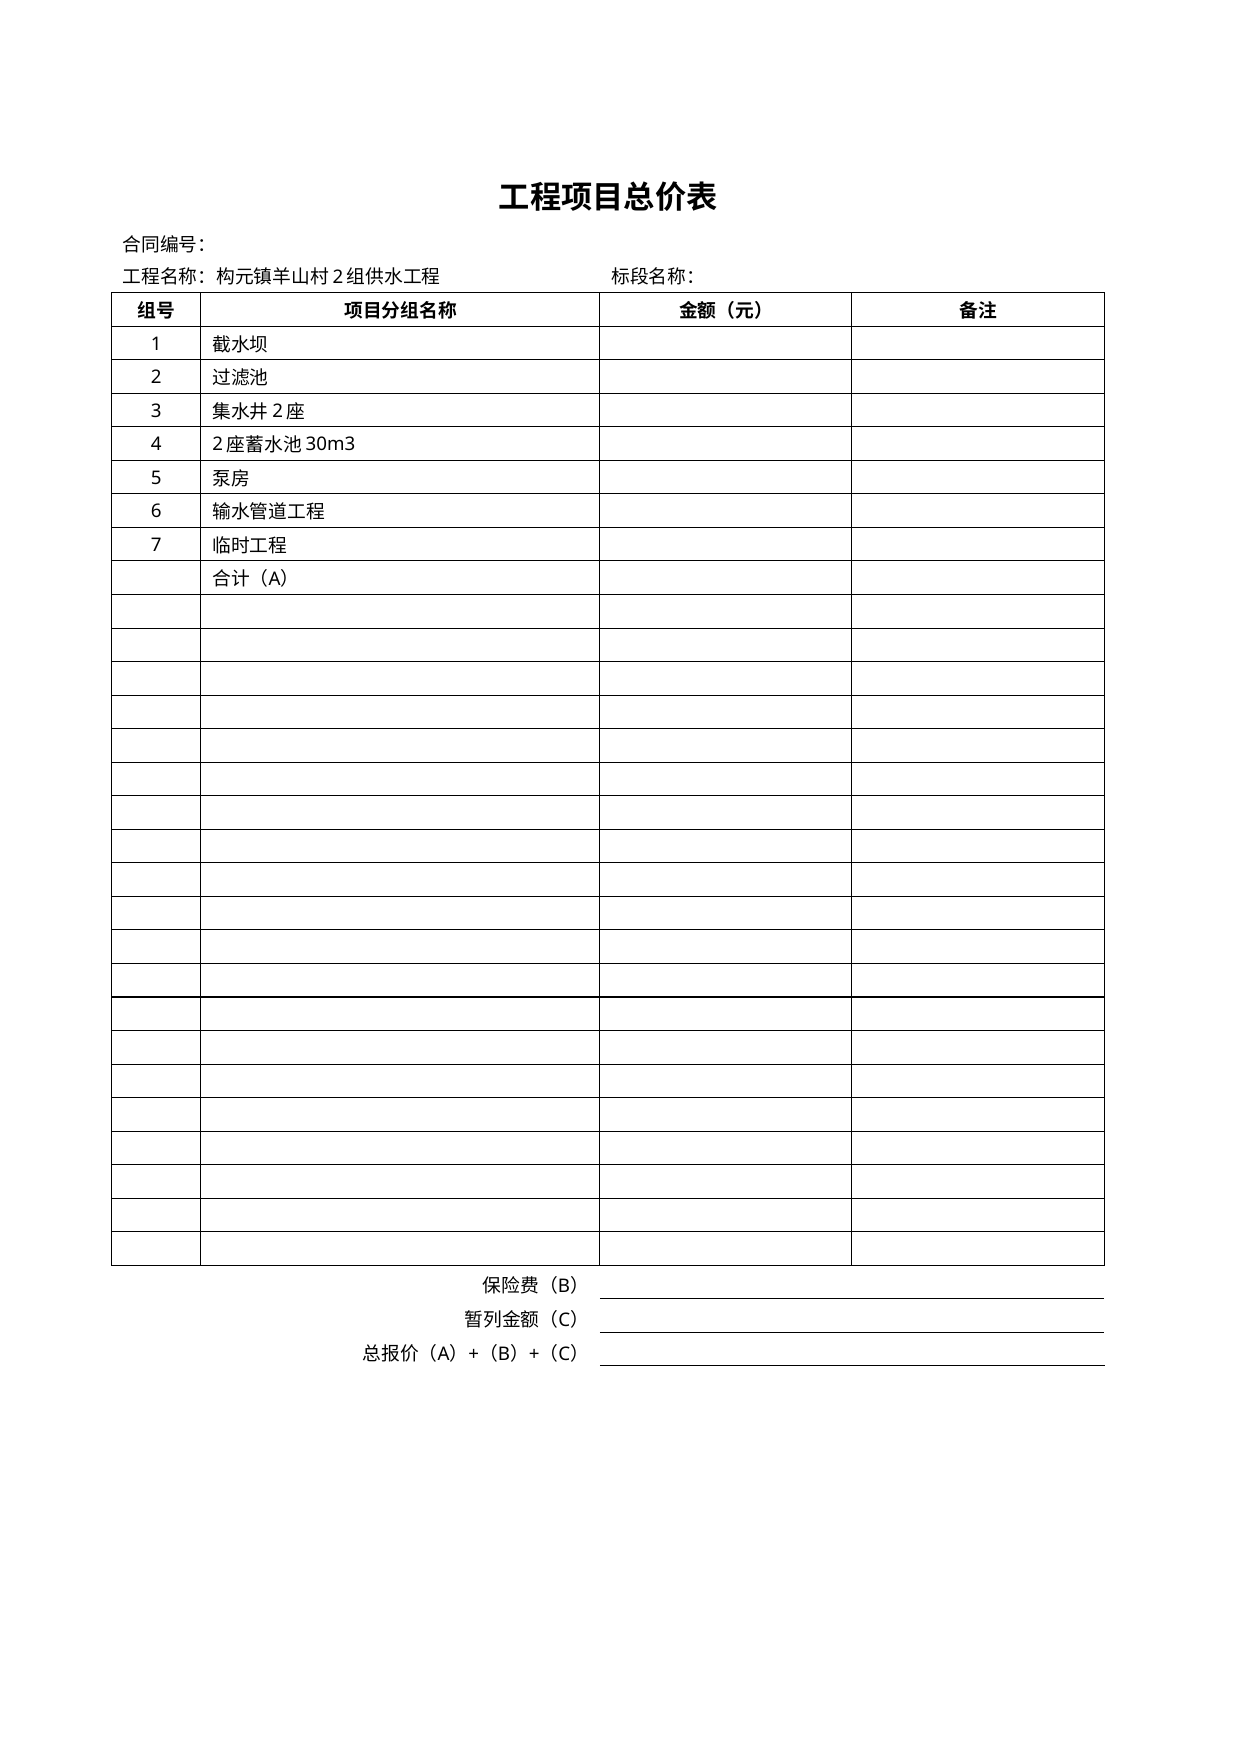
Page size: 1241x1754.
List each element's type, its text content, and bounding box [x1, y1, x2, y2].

table_cell [852, 1232, 1104, 1265]
table_cell [600, 729, 851, 762]
table_cell [201, 863, 599, 896]
table_cell 4 [112, 427, 200, 460]
table_cell [201, 998, 599, 1030]
table_cell [201, 1199, 599, 1231]
table_cell [201, 696, 599, 728]
table_cell [112, 863, 200, 896]
table_cell [112, 763, 200, 795]
table_cell [201, 1031, 599, 1063]
table_cell [112, 796, 200, 829]
table_cell 1 [112, 327, 200, 359]
table_cell [852, 1165, 1104, 1198]
table_cell [600, 427, 851, 460]
table_cell [600, 1298, 1105, 1332]
table_cell [852, 360, 1104, 393]
table_cell [852, 327, 1104, 359]
table_cell [112, 998, 200, 1030]
table_cell [600, 461, 851, 493]
table_cell [600, 629, 851, 661]
table_cell [112, 830, 200, 862]
table_cell 组号 [112, 293, 200, 326]
table_cell [112, 897, 200, 929]
table_cell [852, 930, 1104, 963]
table_cell 合同编号： [111, 227, 1105, 259]
table_cell [600, 930, 851, 963]
table_cell 7 [112, 528, 200, 560]
table_cell 2 [112, 360, 200, 393]
table_cell [852, 461, 1104, 493]
table_cell [600, 1266, 1105, 1298]
table_cell [201, 897, 599, 929]
table_cell [112, 729, 200, 762]
table_cell [852, 897, 1104, 929]
table_cell [852, 1065, 1104, 1097]
table_cell [201, 1232, 599, 1265]
table_cell [852, 561, 1104, 594]
table_cell [112, 1199, 200, 1231]
table_cell [600, 327, 851, 359]
table_cell [852, 595, 1104, 627]
table_cell [201, 662, 599, 694]
table_cell 3 [112, 394, 200, 426]
table_cell [600, 1199, 851, 1231]
table_cell [600, 863, 851, 896]
table_cell [600, 796, 851, 829]
table_cell [600, 1031, 851, 1063]
table_cell [112, 1031, 200, 1063]
table_cell [852, 1199, 1104, 1231]
table_cell [600, 561, 851, 594]
table_cell [201, 830, 599, 862]
table_cell [112, 629, 200, 661]
table_cell [600, 1098, 851, 1131]
table_cell [600, 1232, 851, 1265]
table_cell [600, 528, 851, 560]
table_cell 过滤池 [201, 360, 599, 393]
table_cell [852, 427, 1104, 460]
table_cell [112, 930, 200, 963]
table_cell [852, 1098, 1104, 1131]
table_cell 暂列金额（C） [111, 1298, 600, 1332]
table_cell [600, 830, 851, 862]
table_cell [600, 595, 851, 627]
table_cell [201, 1132, 599, 1164]
table_cell [600, 494, 851, 527]
table_cell [201, 595, 599, 627]
table_cell [201, 629, 599, 661]
table_cell [852, 1031, 1104, 1063]
table_cell [852, 696, 1104, 728]
table_cell [112, 696, 200, 728]
table_cell [112, 561, 200, 594]
table_cell [852, 863, 1104, 896]
table_cell [201, 1065, 599, 1097]
table_cell [201, 930, 599, 963]
table_cell [600, 998, 851, 1030]
table_cell [852, 830, 1104, 862]
table_cell [201, 796, 599, 829]
table_cell [201, 1098, 599, 1131]
table_cell [112, 595, 200, 627]
table_cell [600, 696, 851, 728]
table_cell [600, 662, 851, 694]
table_cell 总报价（A）+（B）+（C） [111, 1332, 600, 1365]
table_cell [600, 1165, 851, 1198]
table_cell [600, 1065, 851, 1097]
table_cell [201, 1165, 599, 1198]
table_cell 截水坝 [201, 327, 599, 359]
table_cell [852, 796, 1104, 829]
table_cell [852, 662, 1104, 694]
table_header 工程项目总价表 [111, 162, 1105, 227]
table_cell 输水管道工程 [201, 494, 599, 527]
table_cell [600, 1332, 1105, 1365]
table_cell 金额（元） [600, 293, 851, 326]
table_cell 集水井2座 [201, 394, 599, 426]
table_cell 2座蓄水池30m3 [201, 427, 599, 460]
table_cell [112, 1165, 200, 1198]
table_cell [852, 394, 1104, 426]
table_cell [112, 1065, 200, 1097]
table_cell [852, 729, 1104, 762]
table_cell [600, 394, 851, 426]
table_cell [201, 763, 599, 795]
table_cell 工程名称：构元镇羊山村2组供水工程 [111, 260, 600, 292]
table_cell [112, 964, 200, 996]
table_cell [852, 528, 1104, 560]
table_cell [852, 1132, 1104, 1164]
table_cell 临时工程 [201, 528, 599, 560]
table_cell [600, 897, 851, 929]
table_cell [112, 662, 200, 694]
table_cell 备注 [852, 293, 1104, 326]
table_cell [852, 763, 1104, 795]
table_cell [852, 964, 1104, 996]
table_cell [112, 1098, 200, 1131]
table_cell 标段名称： [600, 260, 1105, 292]
table_cell [600, 1132, 851, 1164]
table_cell [112, 1132, 200, 1164]
table_cell 6 [112, 494, 200, 527]
table_cell 泵房 [201, 461, 599, 493]
table_cell [852, 629, 1104, 661]
table_cell 合计（A） [201, 561, 599, 594]
table_cell [600, 763, 851, 795]
table_cell [600, 360, 851, 393]
table_cell [201, 964, 599, 996]
table_cell [600, 964, 851, 996]
table_cell 5 [112, 461, 200, 493]
table_cell 保险费（B） [111, 1266, 600, 1298]
table_cell [112, 1232, 200, 1265]
table_cell [852, 998, 1104, 1030]
table_cell [852, 494, 1104, 527]
table_cell 项目分组名称 [201, 293, 599, 326]
table_cell [201, 729, 599, 762]
